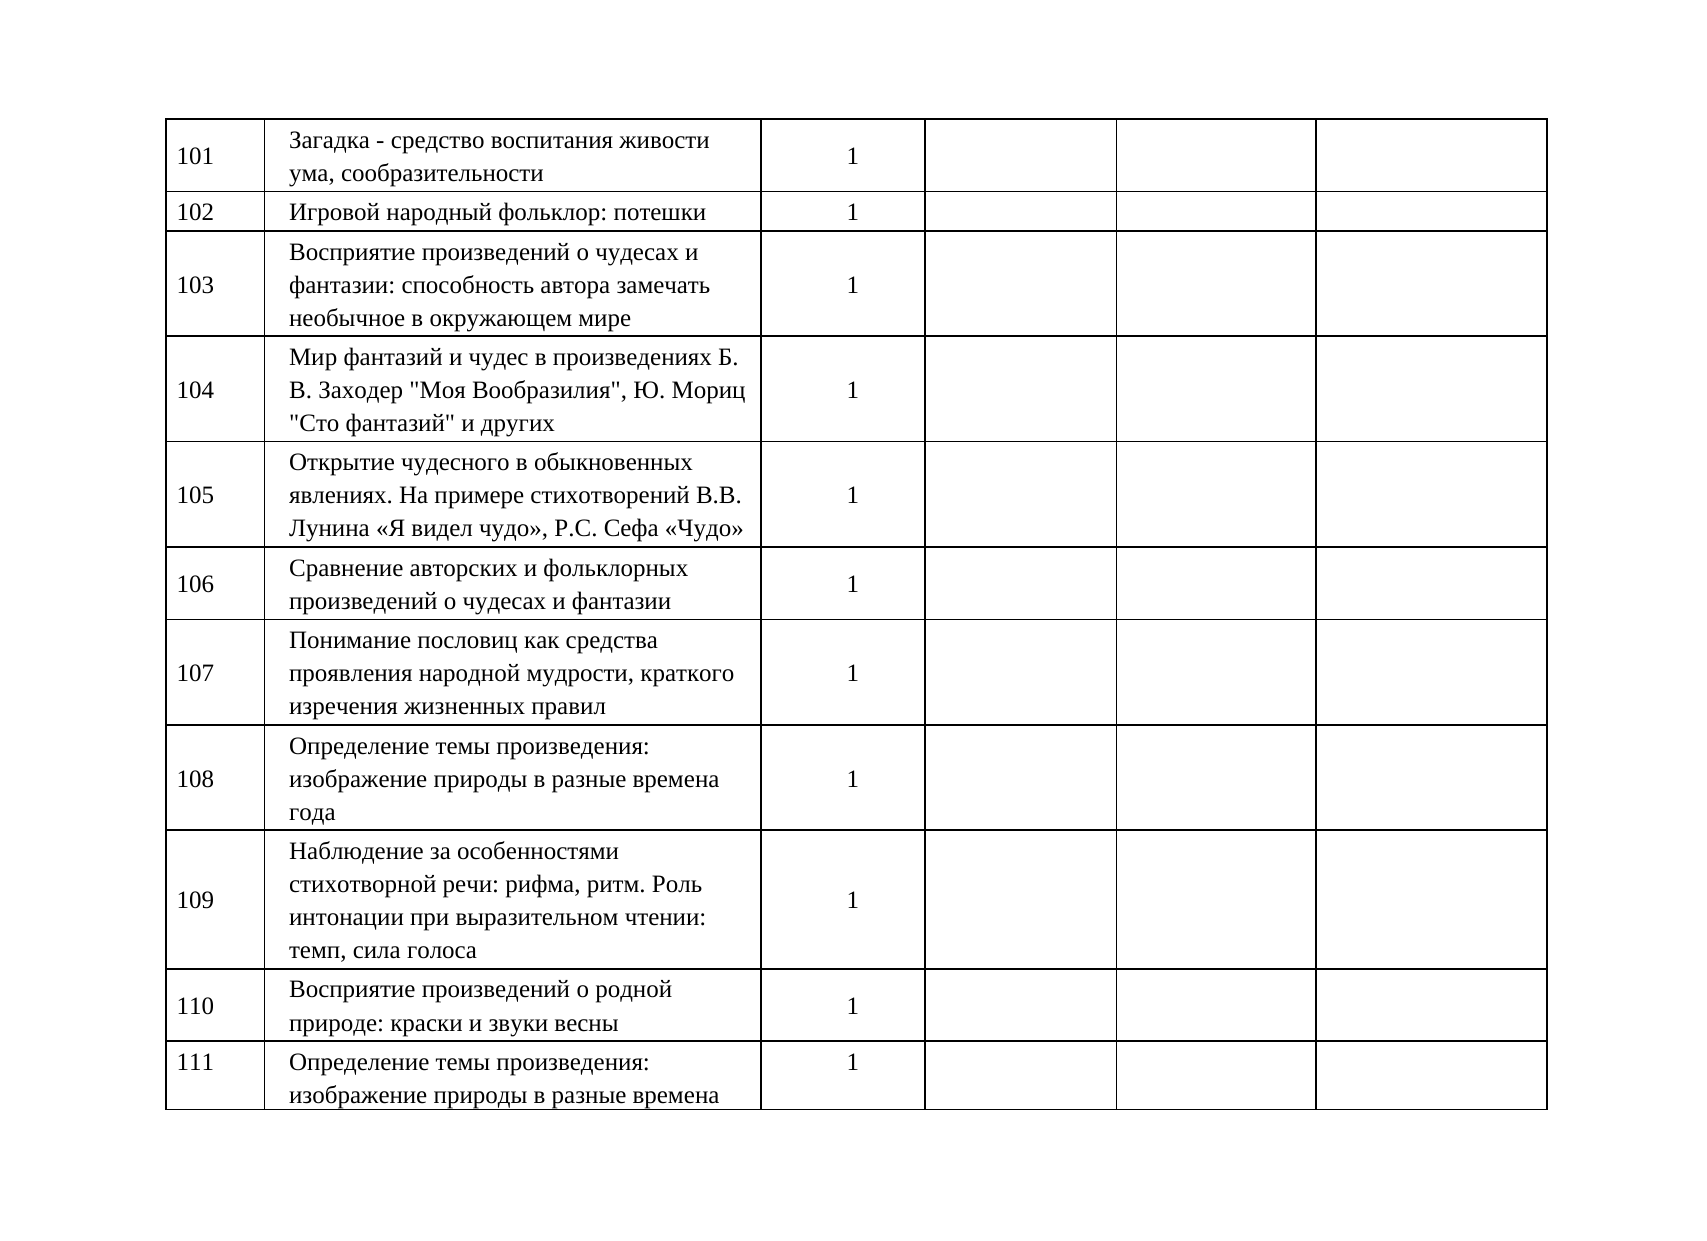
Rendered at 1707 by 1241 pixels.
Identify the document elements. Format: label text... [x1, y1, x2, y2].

table_cell [1117, 726, 1315, 829]
table_cell 110 [167, 970, 264, 1040]
table_cell Сравнение авторских и фольклорных произведений о чудесах и фантазии [265, 548, 760, 618]
table_cell 1 [762, 232, 924, 335]
table_cell [926, 620, 1116, 724]
table_cell [926, 1042, 1116, 1109]
table_cell [1117, 337, 1315, 441]
table_cell 1 [762, 337, 924, 441]
table_cell Открытие чудесного в обыкновенных явлениях. На примере стихотворений В.В. Лунина «Я видел чудо», Р.С. Сефа «Чудо» [265, 442, 760, 546]
table_cell 106 [167, 548, 264, 618]
table_cell 108 [167, 726, 264, 829]
table_cell [926, 442, 1116, 546]
table_cell 1 [762, 831, 924, 968]
table_cell [926, 120, 1116, 191]
table_cell [926, 337, 1116, 441]
table_cell [1317, 970, 1546, 1040]
table_cell 1 [762, 192, 924, 230]
table_cell 1 [762, 620, 924, 724]
table_cell [1117, 548, 1315, 618]
table_cell 109 [167, 831, 264, 968]
table_cell [1317, 548, 1546, 618]
table_cell [1117, 1042, 1315, 1109]
table_cell [926, 726, 1116, 829]
table_cell Определение темы произведения: изображение природы в разные времена года [265, 726, 760, 829]
table_cell [1117, 192, 1315, 230]
table_cell Мир фантазий и чудес в произведениях Б. В. Заходер "Моя Вообразилия", Ю. Мориц "Сто фантазий" и других [265, 337, 760, 441]
table_cell [1317, 831, 1546, 968]
table_cell [1117, 232, 1315, 335]
table_cell 1 [762, 726, 924, 829]
table_cell Понимание пословиц как средства проявления народной мудрости, краткого изречения жизненных правил [265, 620, 760, 724]
table_cell [926, 831, 1116, 968]
table_cell 104 [167, 337, 264, 441]
table_cell [1317, 232, 1546, 335]
table_cell [1317, 620, 1546, 724]
table_cell 1 [762, 970, 924, 1040]
table_cell [1317, 120, 1546, 191]
table_cell 101 [167, 120, 264, 191]
table_cell Восприятие произведений о чудесах и фантазии: способность автора замечать необычное в окружающем мире [265, 232, 760, 335]
table_cell [926, 192, 1116, 230]
table_cell 1 [762, 120, 924, 191]
table_cell 103 [167, 232, 264, 335]
table_cell Восприятие произведений о родной природе: краски и звуки весны [265, 970, 760, 1040]
table_cell [1117, 442, 1315, 546]
table_cell [1117, 970, 1315, 1040]
table_cell [1317, 1042, 1546, 1109]
table_cell [926, 548, 1116, 618]
table_cell [1117, 620, 1315, 724]
table_cell 102 [167, 192, 264, 230]
table_cell Игровой народный фольклор: потешки [265, 192, 760, 230]
table_cell Загадка - средство воспитания живости ума, сообразительности [265, 120, 760, 191]
table_cell 1 [762, 442, 924, 546]
table_cell [1317, 726, 1546, 829]
table_cell 111 [167, 1042, 264, 1109]
table_cell 1 [762, 1042, 924, 1109]
table_cell [1117, 831, 1315, 968]
table_cell [1317, 442, 1546, 546]
table_cell [926, 970, 1116, 1040]
table_cell 1 [762, 548, 924, 618]
table_cell [1317, 192, 1546, 230]
table_cell Наблюдение за особенностями стихотворной речи: рифма, ритм. Роль интонации при выразительном чтении: темп, сила голоса [265, 831, 760, 968]
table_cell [265, 1042, 760, 1109]
table_cell 105 [167, 442, 264, 546]
table_cell [926, 232, 1116, 335]
table_cell [1317, 337, 1546, 441]
table_cell [1117, 120, 1315, 191]
table_cell 107 [167, 620, 264, 724]
